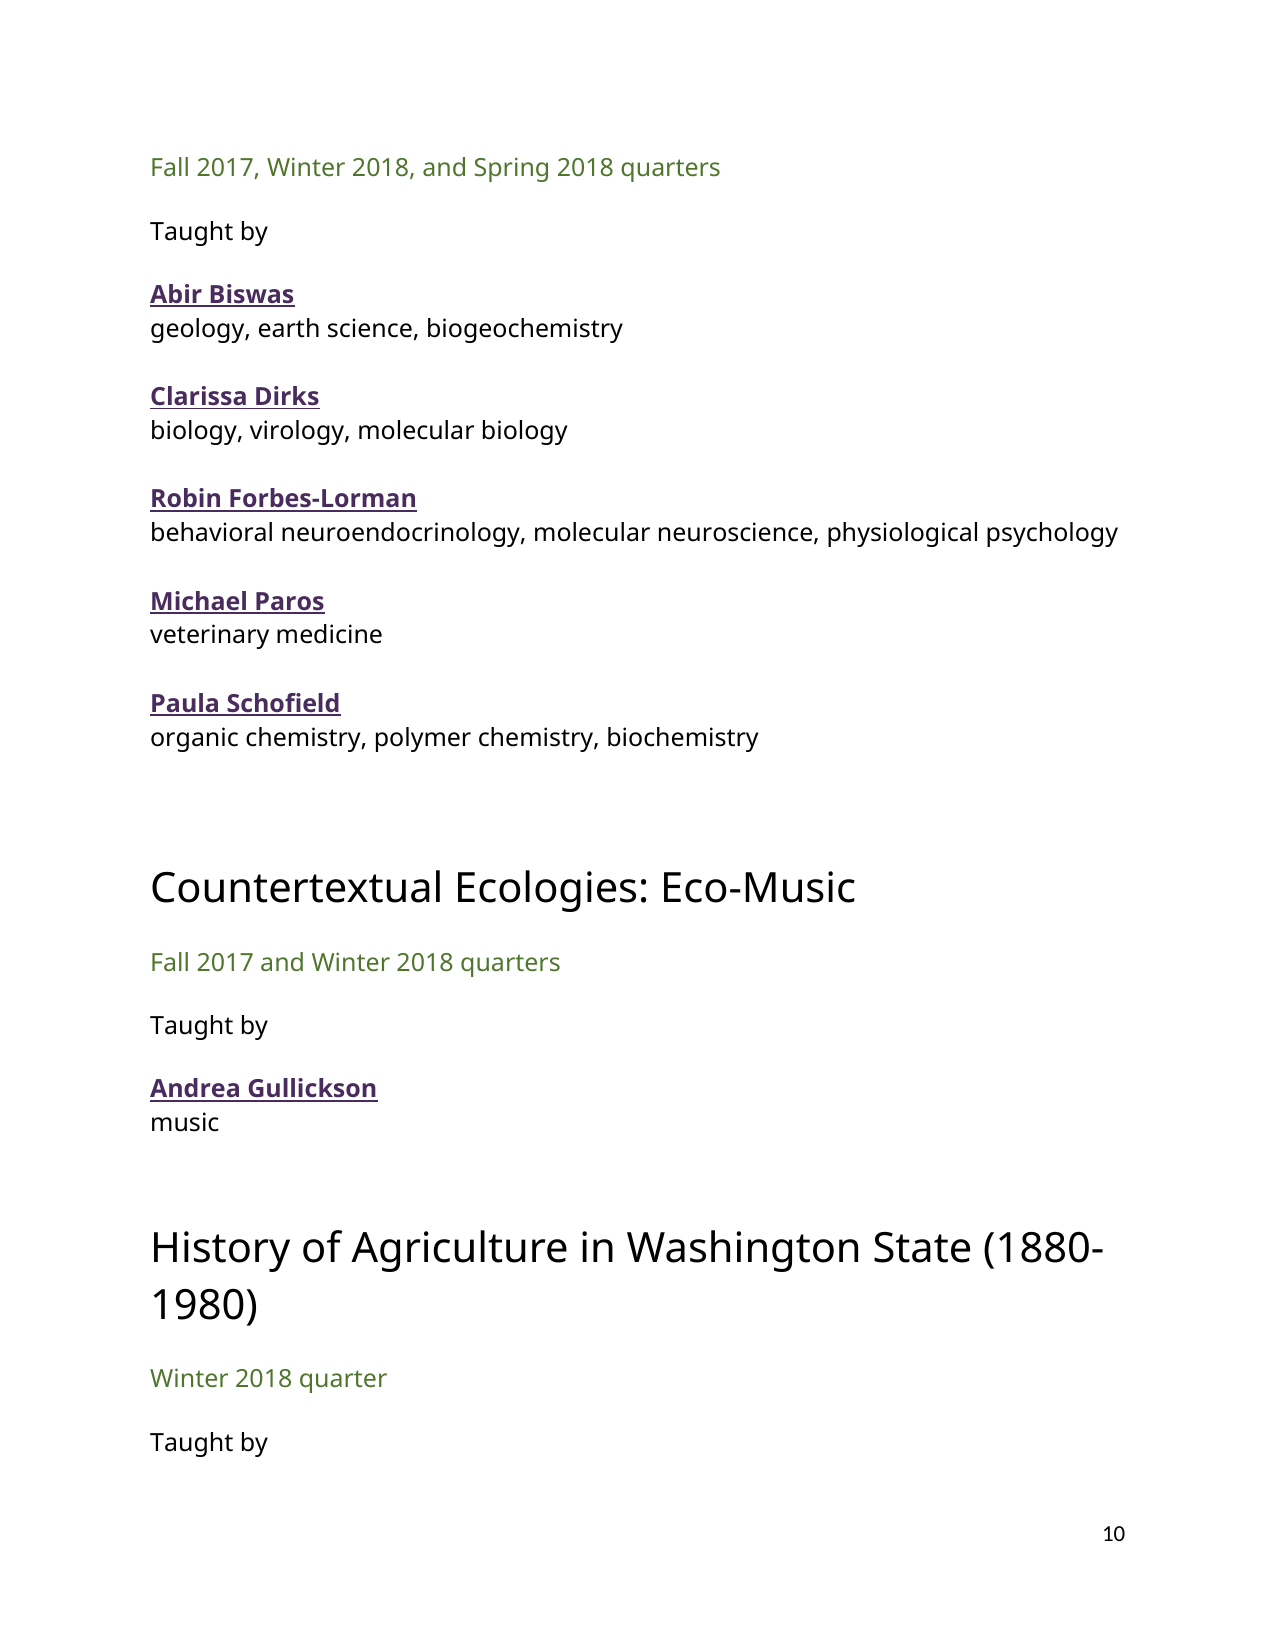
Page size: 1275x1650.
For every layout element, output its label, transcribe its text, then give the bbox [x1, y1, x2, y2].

subtitle History of Agriculture in Washington State (1880-1980) [150, 1218, 1125, 1332]
text music [150, 1105, 1125, 1139]
text organic chemistry, polymer chemistry, biochemistry [150, 719, 1125, 753]
text Winter 2018 quarter [150, 1361, 1125, 1395]
text behavioral neuroendocrinology, molecular neuroscience, physiological psychology [150, 515, 1125, 549]
text Fall 2017 and Winter 2018 quarters [150, 944, 1125, 978]
text veterinary medicine [150, 617, 1125, 651]
text Clarissa Dirks [150, 379, 1125, 413]
text Taught by [150, 213, 1125, 247]
text Andrea Gullickson [150, 1071, 1125, 1105]
text Michael Paros [150, 583, 1125, 617]
text Fall 2017, Winter 2018, and Spring 2018 quarters [150, 150, 1125, 184]
subtitle Countertextual Ecologies: Eco-Music [150, 858, 1125, 915]
text Taught by [150, 1008, 1125, 1042]
text Abir Biswas [150, 277, 1125, 311]
text Taught by [150, 1424, 1125, 1458]
text biology, virology, molecular biology [150, 413, 1125, 447]
text Robin Forbes-Lorman [150, 481, 1125, 515]
text Paula Schofield [150, 685, 1125, 719]
text geology, earth science, biogeochemistry [150, 311, 1125, 345]
